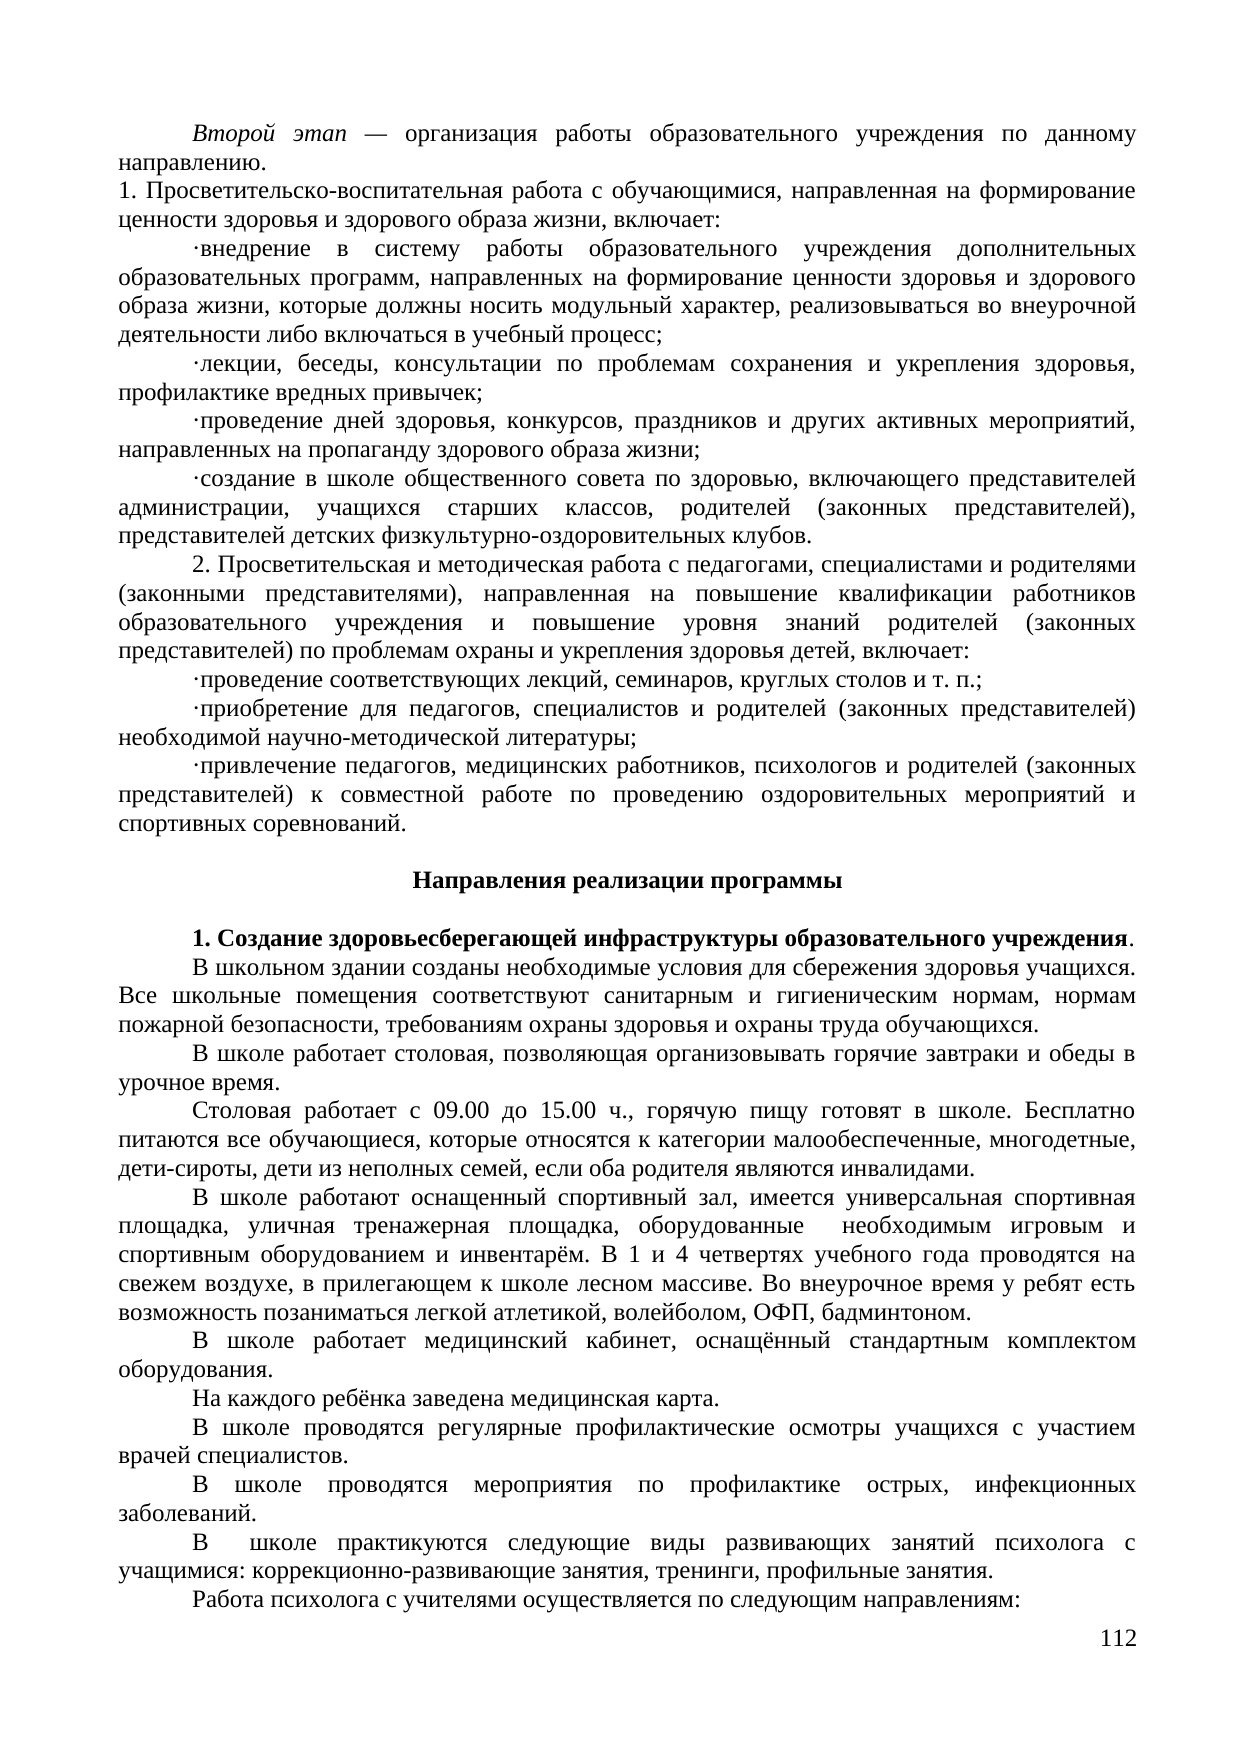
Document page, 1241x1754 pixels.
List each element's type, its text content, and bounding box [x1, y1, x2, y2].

text В школе работает медицинский кабинет, оснащённый стандартным комплектом оборудования. [118, 1326, 1137, 1383]
text 2. Просветительская и методическая работа с педагогами, специалистами и родителями (законными представителями), направленная на повышение квалификации работников образовательного учреждения и повышение уровня знаний родителей (законных представителей) по проблемам охраны и укрепления здоровья детей, включает: [118, 549, 1137, 664]
text В школе работает столовая, позволяющая организовывать горячие завтраки и обеды в урочное время. [118, 1038, 1137, 1096]
text ·проведение дней здоровья, конкурсов, праздников и других активных мероприятий, направленных на пропаганду здорового образа жизни; [118, 406, 1137, 463]
text Направления реализации программы [118, 866, 1137, 894]
text ·привлечение педагогов, медицинских работников, психологов и родителей (законных представителей) к совместной работе по проведению оздоровительных мероприятий и спортивных соревнований. [118, 751, 1137, 837]
text В школе проводятся регулярные профилактические осмотры учащихся с участием врачей специалистов. [118, 1412, 1137, 1469]
text ·создание в школе общественного совета по здоровью, включающего представителей администрации, учащихся старших классов, родителей (законных представителей), представителей детских физкультурно-оздоровительных клубов. [118, 463, 1137, 549]
text В школе проводятся мероприятия по профилактике острых, инфекционных заболеваний. [118, 1469, 1137, 1527]
text ·лекции, беседы, консультации по проблемам сохранения и укрепления здоровья, профилактике вредных привычек; [118, 348, 1137, 406]
text 1. Просветительско-воспитательная работа с обучающимися, направленная на формирование ценности здоровья и здорового образа жизни, включает: [118, 176, 1137, 233]
text ·проведение соответствующих лекций, семинаров, круглых столов и т. п.; [118, 664, 1137, 693]
text В школьном здании созданы необходимые условия для сбережения здоровья учащихся. Все школьные помещения соответствуют санитарным и гигиеническим нормам, нормам пожарной безопасности, требованиям охраны здоровья и охраны труда обучающихся. [118, 952, 1137, 1038]
text Работа психолога с учителями осуществляется по следующим направлениям: [118, 1584, 1137, 1613]
text 1. Создание здоровьесберегающей инфраструктуры образовательного учреждения. [118, 923, 1137, 952]
text Второй этап — организация работы образовательного учреждения по данному направлению. [118, 118, 1137, 176]
text На каждого ребёнка заведена медицинская карта. [118, 1383, 1137, 1412]
text ·приобретение для педагогов, специалистов и родителей (законных представителей) необходимой научно-методической литературы; [118, 693, 1137, 751]
text В школе работают оснащенный спортивный зал, имеется универсальная спортивная площадка, уличная тренажерная площадка, оборудованные необходимым игровым и спортивным оборудованием и инвентарём. В 1 и 4 четвертях учебного года проводятся на свежем воздухе, в прилегающем к школе лесном массиве. Во внеурочное время у ребят есть возможность позаниматься легкой атлетикой, волейболом, ОФП, бадминтоном. [118, 1182, 1137, 1326]
text В школе практикуются следующие виды развивающих занятий психолога с учащимися: коррекционно-развивающие занятия, тренинги, профильные занятия. [118, 1527, 1137, 1584]
text ·внедрение в систему работы образовательного учреждения дополнительных образовательных программ, направленных на формирование ценности здоровья и здорового образа жизни, которые должны носить модульный характер, реализовываться во внеурочной деятельности либо включаться в учебный процесс; [118, 233, 1137, 348]
text Столовая работает с 09.00 до 15.00 ч., горячую пищу готовят в школе. Бесплатно питаются все обучающиеся, которые относятся к категории малообеспеченные, многодетные, дети-сироты, дети из неполных семей, если оба родителя являются инвалидами. [118, 1096, 1137, 1182]
